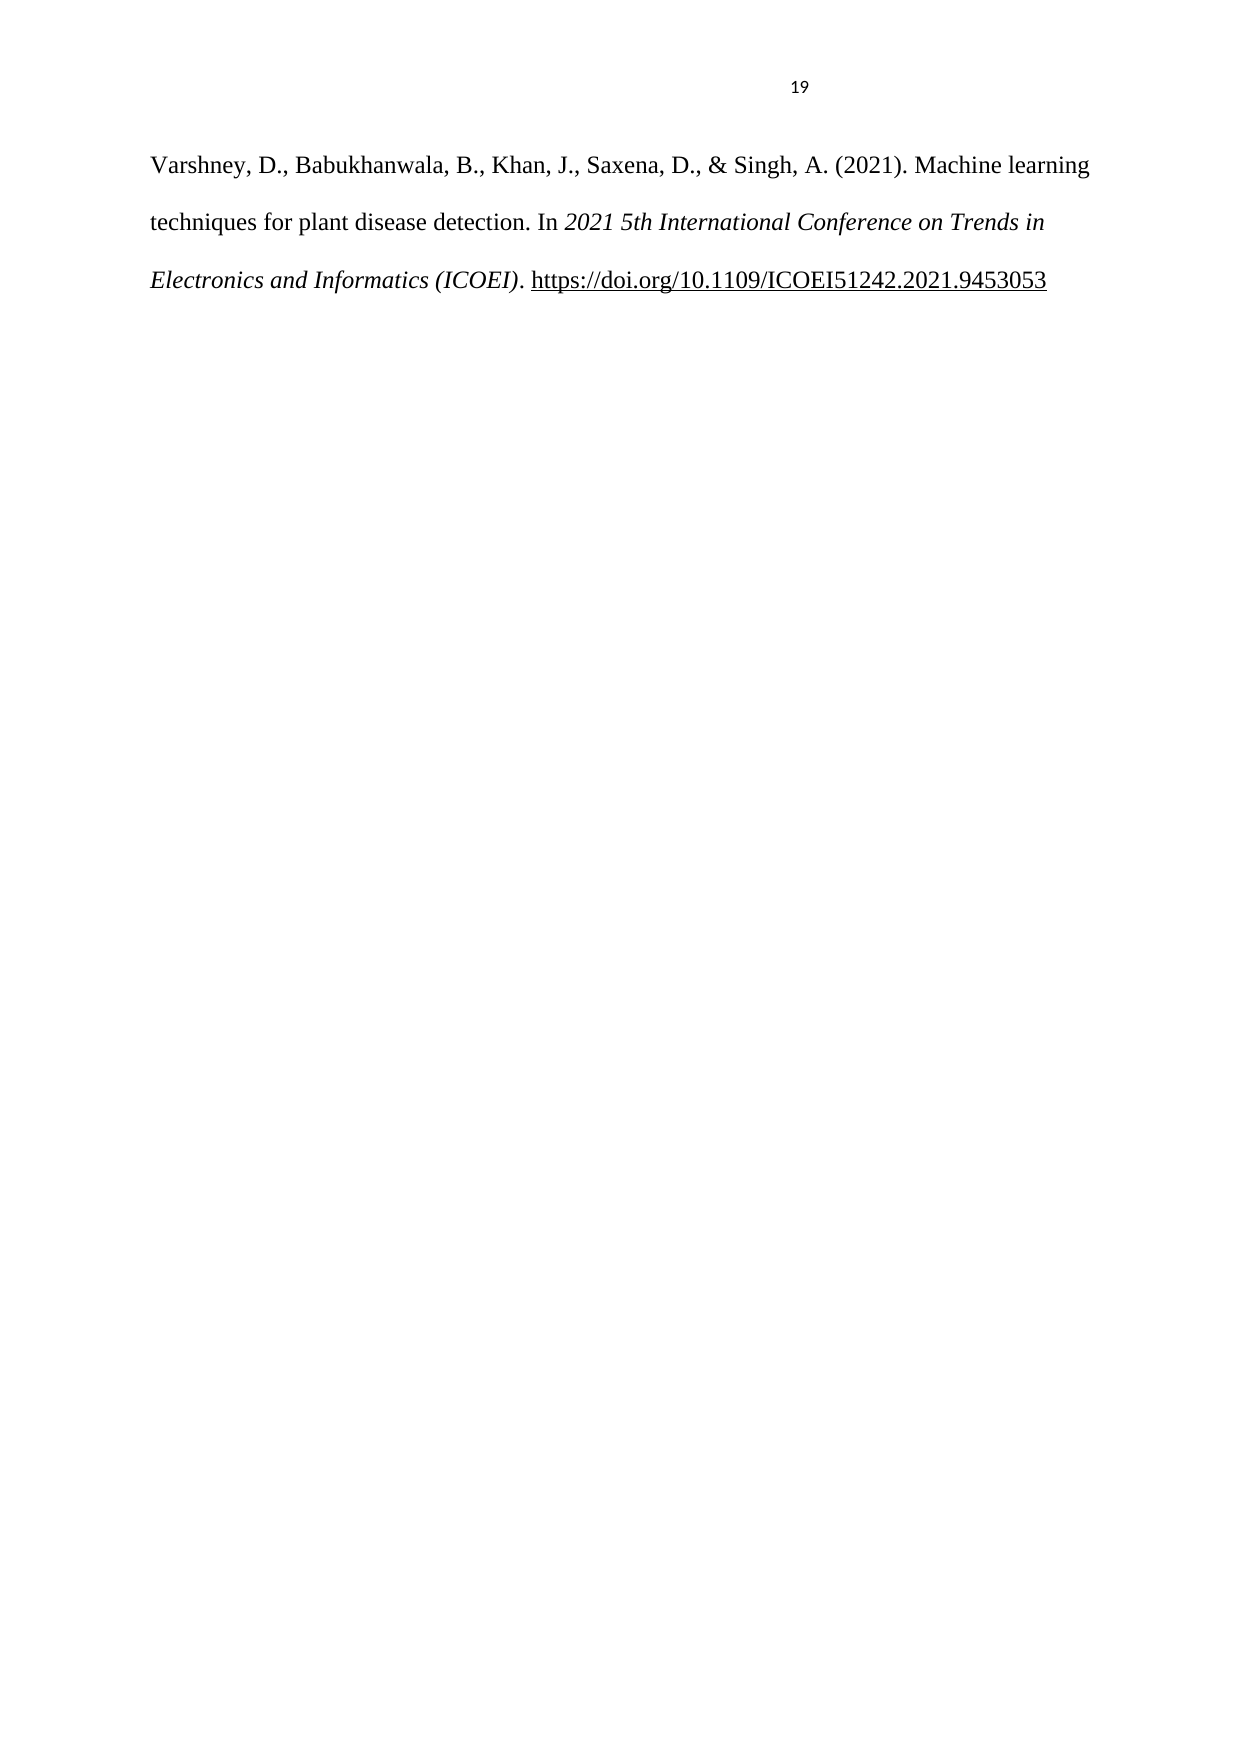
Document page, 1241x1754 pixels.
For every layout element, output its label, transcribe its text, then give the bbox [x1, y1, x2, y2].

text Varshney, D., Babukhanwala, B., Khan, J., Saxena, D., & Singh, A. (2021). Machine learning techniques for plant disease detection. In 2021 5th International Conference on Trends in Electronics and Informatics (ICOEI). https://doi.org/10.1109/ICOEI51242.2021.9453053 [150, 150, 1090, 294]
